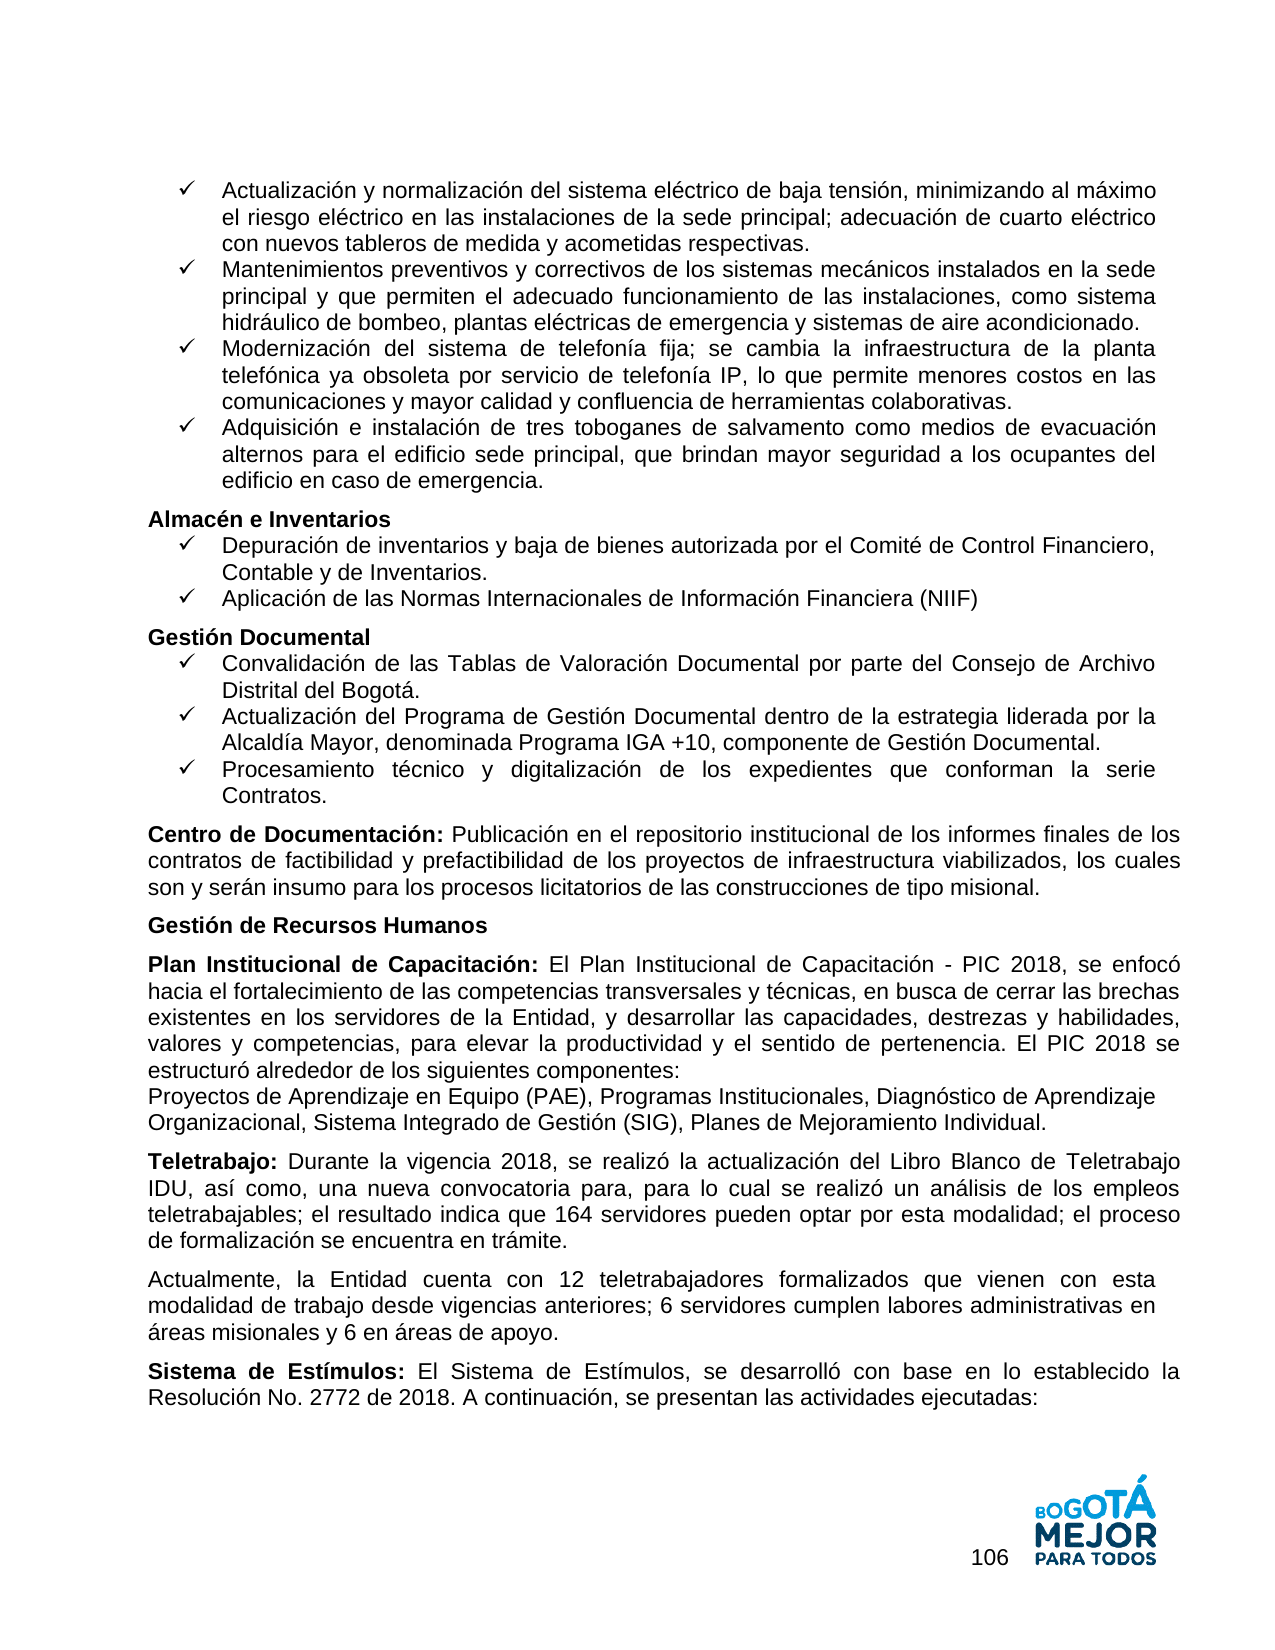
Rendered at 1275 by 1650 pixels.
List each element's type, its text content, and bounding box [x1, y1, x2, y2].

text Teletrabajo: Durante la vigencia 2018, se realizó la actualización del Libro Blanco de Teletrabajo IDU, así como, una nueva convocatoria para, para lo cual se realizó un análisis de los empleos teletrabajables; el resultado indica que 164 servidores pueden optar por esta modalidad; el proceso de formalización se encuentra en trámite. [148, 1148, 1181, 1254]
list Actualización y normalización del sistema eléctrico de baja tensión, minimizando al máximo el riesgo eléctrico en las instalaciones de la sede principal; adecuación de cuarto eléctrico con nuevos tableros de medida y acometidas respectivas. [177, 177, 1157, 256]
text Proyectos de Aprendizaje en Equipo (PAE), Programas Institucionales, Diagnóstico de Aprendizaje Organizacional, Sistema Integrado de Gestión (SIG), Planes de Mejoramiento Individual. [148, 1083, 1157, 1136]
text Plan Institucional de Capacitación: El Plan Institucional de Capacitación - PIC 2018, se enfocó hacia el fortalecimiento de las competencias transversales y técnicas, en busca de cerrar las brechas existentes en los servidores de la Entidad, y desarrollar las capacidades, destrezas y habilidades, valores y competencias, para elevar la productividad y el sentido de pertenencia. El PIC 2018 se estructuró alrededor de los siguientes componentes: [148, 951, 1181, 1083]
text Centro de Documentación: Publicación en el repositorio institucional de los informes finales de los contratos de factibilidad y prefactibilidad de los proyectos de infraestructura viabilizados, los cuales son y serán insumo para los procesos licitatorios de las construcciones de tipo misional. [148, 821, 1181, 900]
list Modernización del sistema de telefonía fija; se cambia la infraestructura de la planta telefónica ya obsoleta por servicio de telefonía IP, lo que permite menores costos en las comunicaciones y mayor calidad y confluencia de herramientas colaborativas. [177, 335, 1157, 414]
text Gestión de Recursos Humanos [148, 912, 1157, 939]
text Sistema de Estímulos: El Sistema de Estímulos, se desarrolló con base en lo establecido la Resolución No. 2772 de 2018. A continuación, se presentan las actividades ejecutadas: [148, 1358, 1181, 1410]
list Procesamiento técnico y digitalización de los expedientes que conforman la serie Contratos. [177, 756, 1157, 808]
text Actualmente, la Entidad cuenta con 12 teletrabajadores formalizados que vienen con esta modalidad de trabajo desde vigencias anteriores; 6 servidores cumplen labores administrativas en áreas misionales y 6 en áreas de apoyo. [148, 1266, 1157, 1345]
list Aplicación de las Normas Internacionales de Información Financiera (NIIF) [177, 585, 1157, 611]
list Adquisición e instalación de tres toboganes de salvamento como medios de evacuación alternos para el edificio sede principal, que brindan mayor seguridad a los ocupantes del edificio en caso de emergencia. [177, 414, 1157, 493]
list Mantenimientos preventivos y correctivos de los sistemas mecánicos instalados en la sede principal y que permiten el adecuado funcionamiento de las instalaciones, como sistema hidráulico de bombeo, plantas eléctricas de emergencia y sistemas de aire acondicionado. [177, 256, 1157, 335]
list Convalidación de las Tablas de Valoración Documental por parte del Consejo de Archivo Distrital del Bogotá. [177, 650, 1157, 703]
text Almacén e Inventarios [148, 506, 1181, 532]
picture [1141, 1527, 1151, 1535]
text Gestión Documental [148, 624, 1181, 650]
picture [1034, 1471, 1157, 1566]
list Actualización del Programa de Gestión Documental dentro de la estrategia liderada por la Alcaldía Mayor, denominada Programa IGA +10, componente de Gestión Documental. [177, 703, 1157, 756]
list Depuración de inventarios y baja de bienes autorizada por el Comité de Control Financiero, Contable y de Inventarios. [177, 532, 1157, 585]
